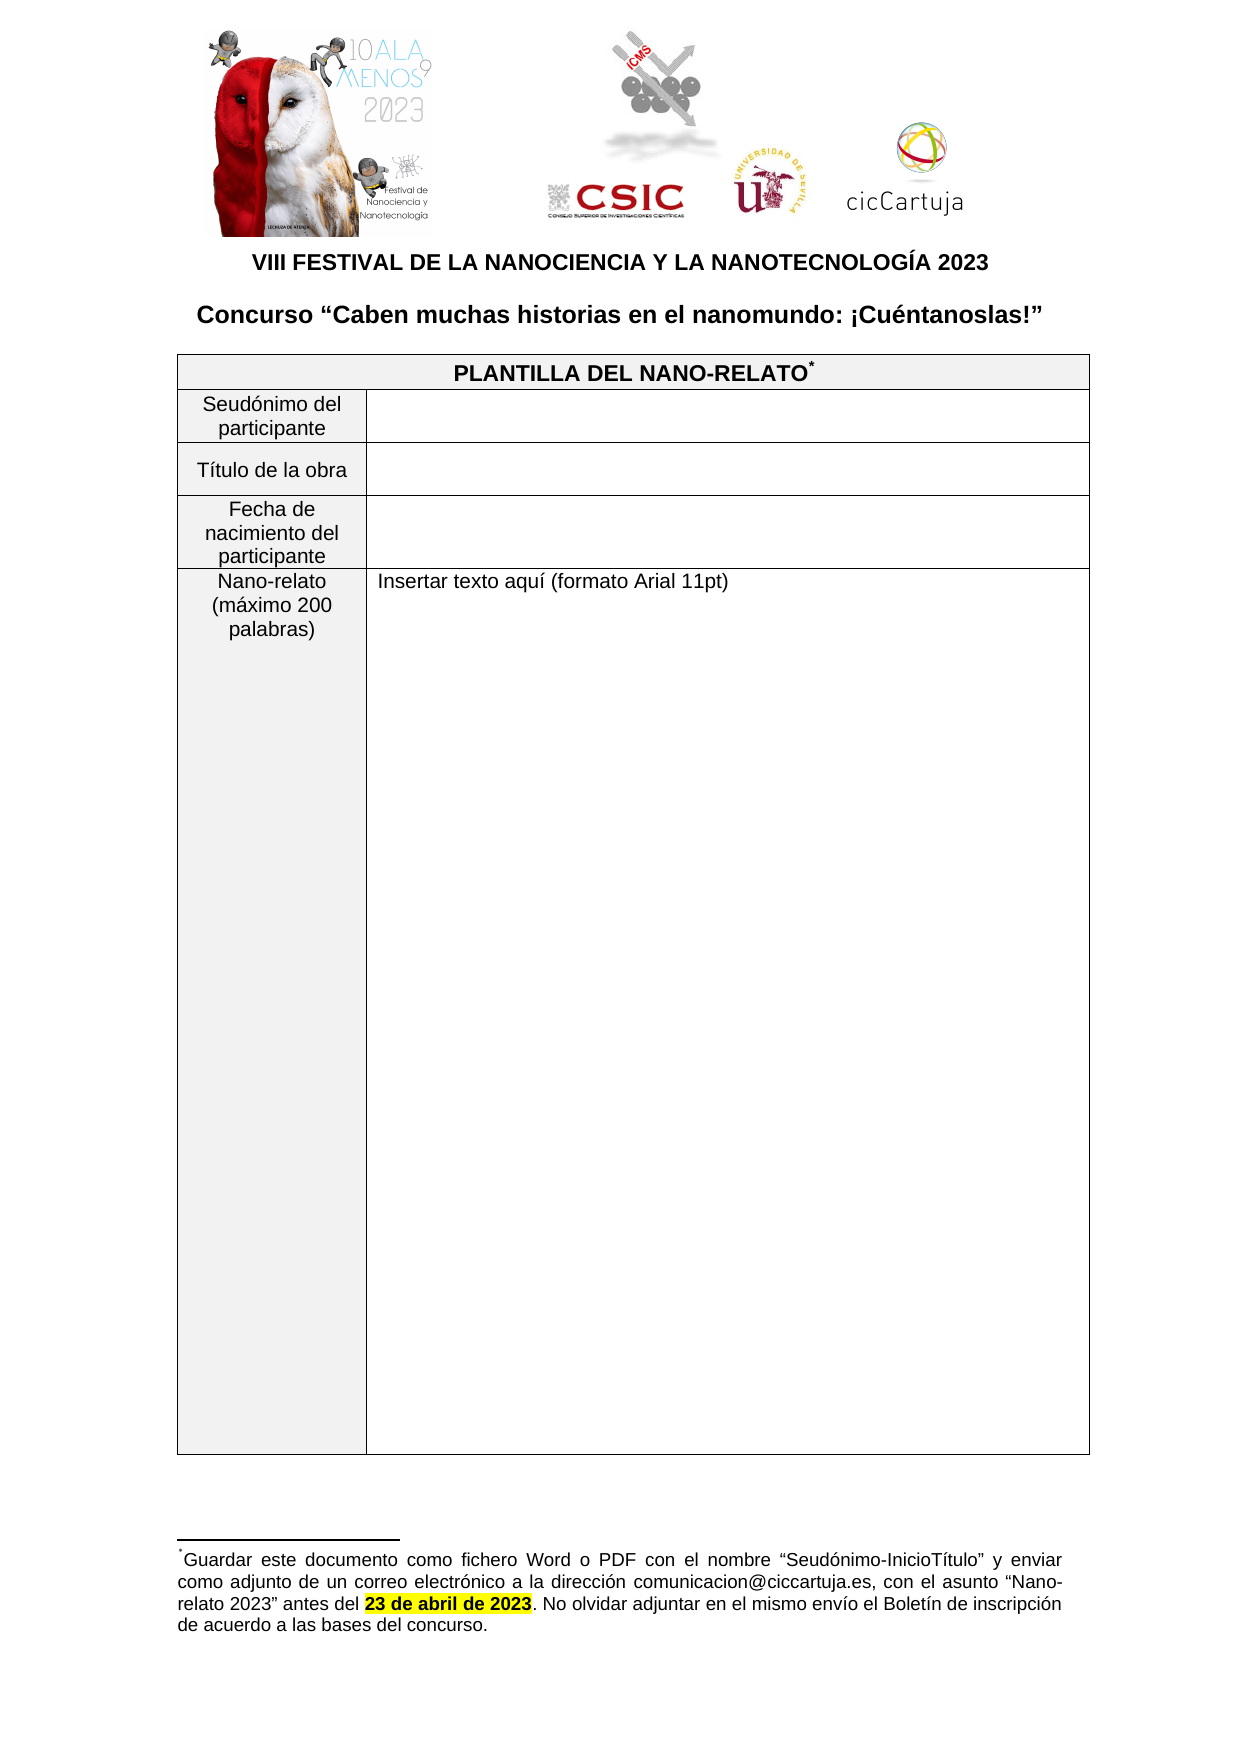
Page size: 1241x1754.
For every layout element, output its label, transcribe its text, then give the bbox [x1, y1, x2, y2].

table_header PLANTILLA DEL NANO-RELATO [178, 355, 1089, 389]
picture [841, 116, 968, 220]
table_cell Insertar texto aquí (formato Arial 11pt) [367, 569, 1089, 1454]
table_cell Fecha de nacimiento del participante [178, 496, 366, 568]
table_cell [367, 443, 1089, 495]
table_cell Título de la obra [178, 443, 366, 495]
text Concurso “Caben muchas historias en el nanomundo: ¡Cuéntanoslas!” [177, 300, 1063, 329]
picture [203, 29, 435, 237]
table_cell Nano-relato (máximo 200 palabras) [178, 569, 366, 1454]
table_cell [367, 496, 1089, 568]
text VIII FESTIVAL DE LA NANOCIENCIA Y LA NANOTECNOLOGÍA 2023 [177, 249, 1063, 275]
table_cell Seudónimo del participante [178, 390, 366, 442]
table_cell [367, 390, 1089, 442]
picture [542, 18, 813, 237]
